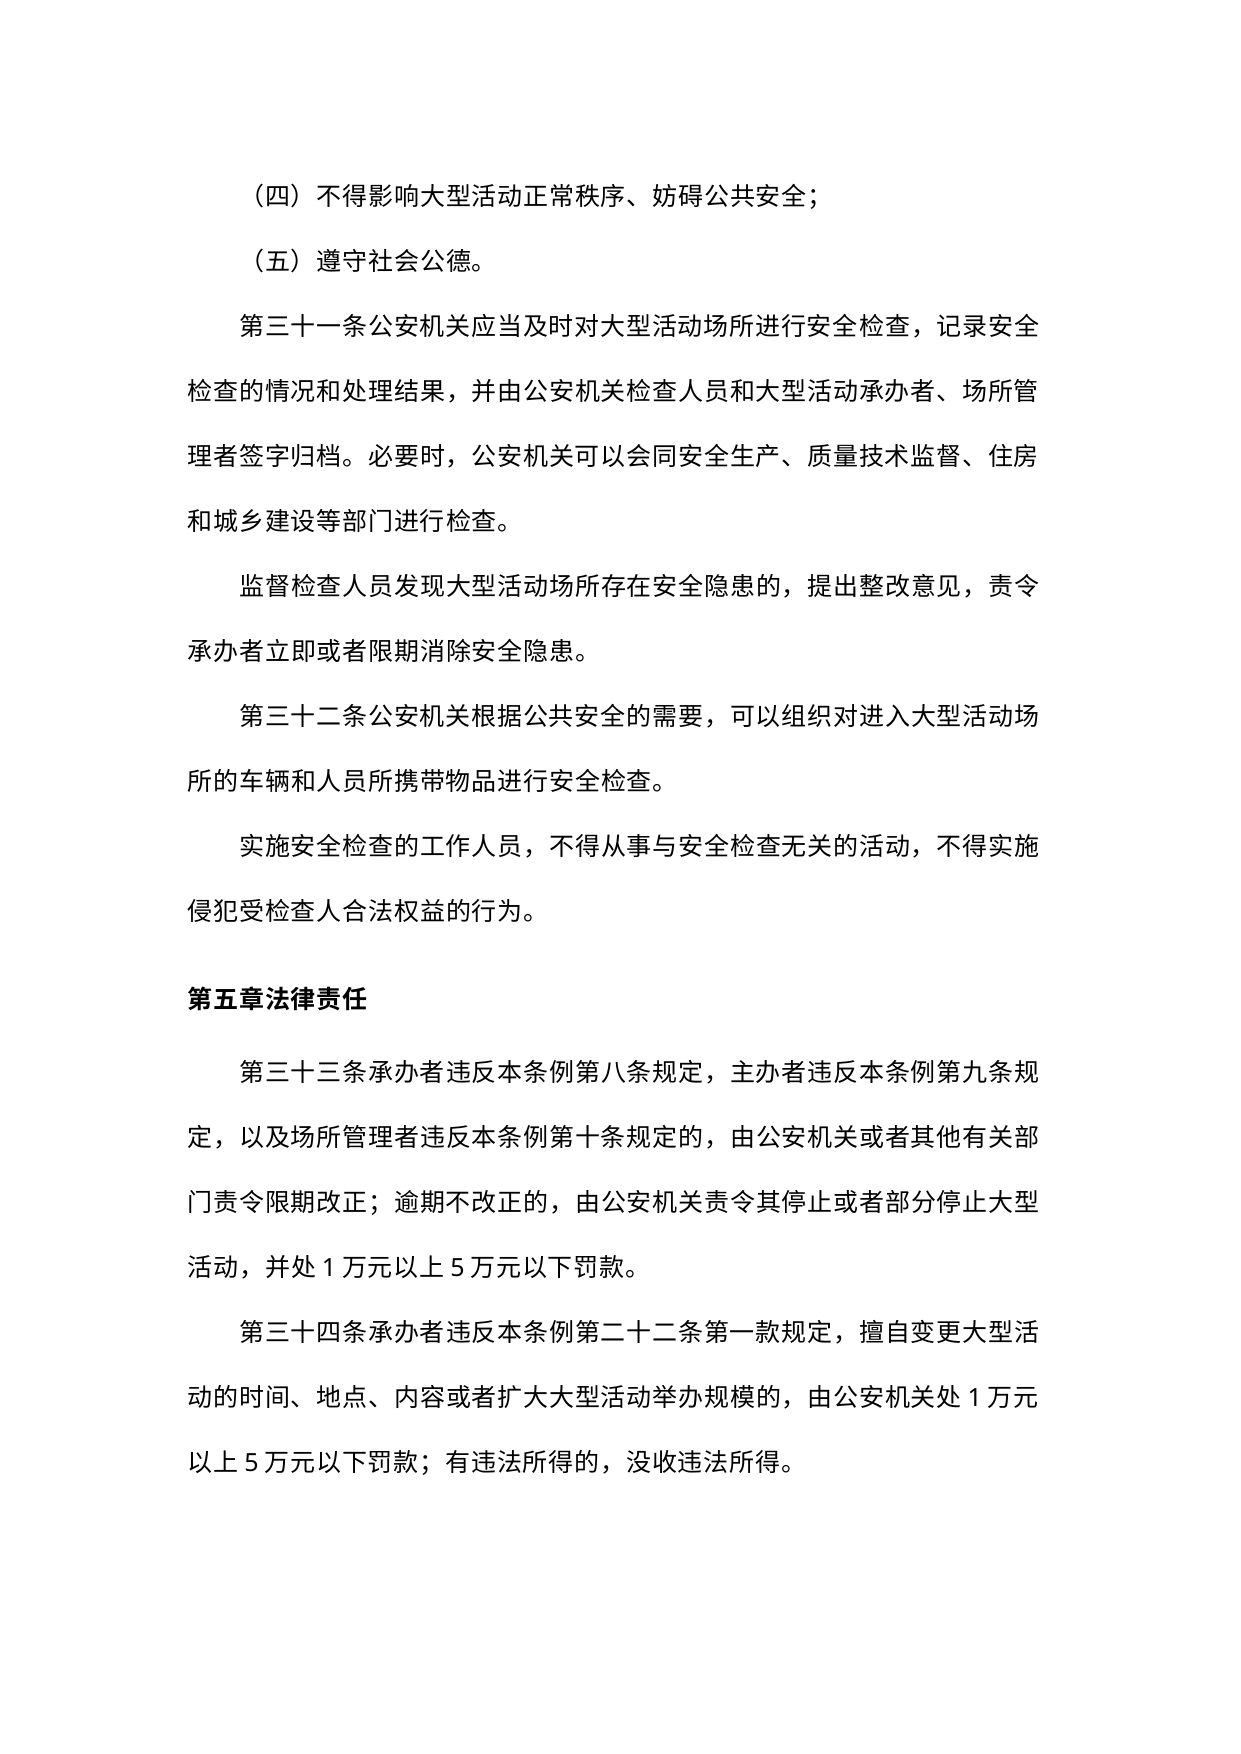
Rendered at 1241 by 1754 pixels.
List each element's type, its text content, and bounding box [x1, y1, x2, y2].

text 第三十一条公安机关应当及时对大型活动场所进行安全检查，记录安全检查的情况和处理结果，并由公安机关检查人员和大型活动承办者、场所管理者签字归档。必要时，公安机关可以会同安全生产、质量技术监督、住房和城乡建设等部门进行检查。 [187, 292, 1053, 552]
text 第五章法律责任 [187, 965, 1053, 1030]
text （四）不得影响大型活动正常秩序、妨碍公共安全； [187, 162, 1053, 227]
text 第三十三条承办者违反本条例第八条规定，主办者违反本条例第九条规定，以及场所管理者违反本条例第十条规定的，由公安机关或者其他有关部门责令限期改正；逾期不改正的，由公安机关责令其停止或者部分停止大型活动，并处1万元以上5万元以下罚款。 [187, 1038, 1053, 1298]
text 第三十二条公安机关根据公共安全的需要，可以组织对进入大型活动场所的车辆和人员所携带物品进行安全检查。 [187, 682, 1053, 812]
text 第三十四条承办者违反本条例第二十二条第一款规定，擅自变更大型活动的时间、地点、内容或者扩大大型活动举办规模的，由公安机关处1万元以上5万元以下罚款；有违法所得的，没收违法所得。 [187, 1298, 1053, 1493]
text 监督检查人员发现大型活动场所存在安全隐患的，提出整改意见，责令承办者立即或者限期消除安全隐患。 [187, 552, 1053, 682]
text （五）遵守社会公德。 [187, 227, 1053, 292]
text 实施安全检查的工作人员，不得从事与安全检查无关的活动，不得实施侵犯受检查人合法权益的行为。 [187, 812, 1053, 942]
